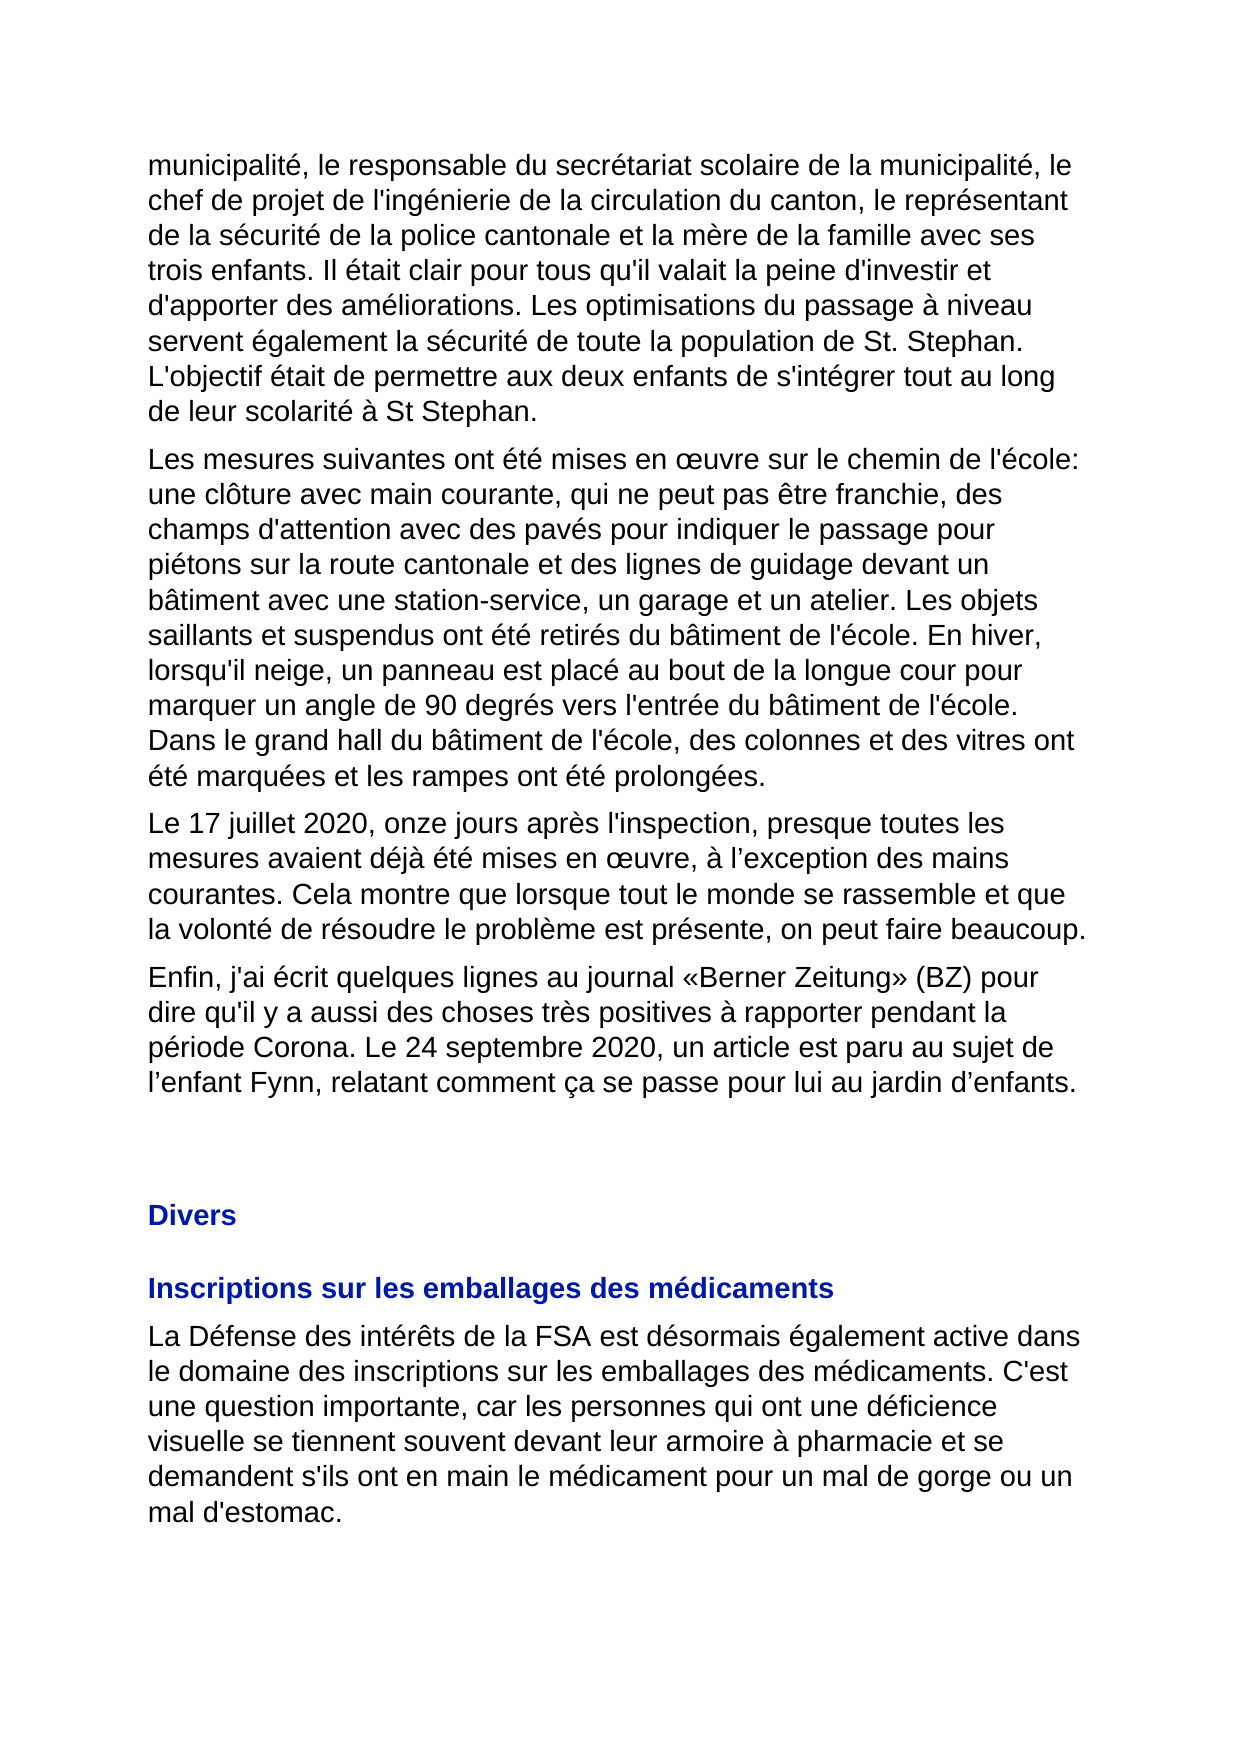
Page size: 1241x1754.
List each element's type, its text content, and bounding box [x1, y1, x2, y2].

text Les mesures suivantes ont été mises en œuvre sur le chemin de l'école: une clôture avec main courante, qui ne peut pas être franchie, des champs d'attention avec des pavés pour indiquer le passage pour piétons sur la route cantonale et des lignes de guidage devant un bâtiment avec une station-service, un garage et un atelier. Les objets saillants et suspendus ont été retirés du bâtiment de l'école. En hiver, lorsqu'il neige, un panneau est placé au bout de la longue cour pour marquer un angle de 90 degrés vers l'entrée du bâtiment de l'école. Dans le grand hall du bâtiment de l'école, des colonnes et des vitres ont été marquées et les rampes ont été prolongées. [148, 442, 1093, 792]
subtitle Inscriptions sur les emballages des médicaments [148, 1271, 1093, 1304]
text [148, 148, 1093, 428]
text Le 17 juillet 2020, onze jours après l'inspection, presque toutes les mesures avaient déjà été mises en œuvre, à l’exception des mains courantes. Cela montre que lorsque tout le monde se rassemble et que la volonté de résoudre le problème est présente, on peut faire beaucoup. [148, 806, 1093, 946]
subtitle Divers [148, 1198, 1093, 1232]
text Enfin, j'ai écrit quelques lignes au journal «Berner Zeitung» (BZ) pour dire qu'il y a aussi des choses très positives à rapporter pendant la période Corona. Le 24 septembre 2020, un article est paru au sujet de l’enfant Fynn, relatant comment ça se passe pour lui au jardin d’enfants. [148, 960, 1093, 1099]
text La Défense des intérêts de la FSA est désormais également active dans le domaine des inscriptions sur les emballages des médicaments. C'est une question importante, car les personnes qui ont une déficience visuelle se tiennent souvent devant leur armoire à pharmacie et se demandent s'ils ont en main le médicament pour un mal de gorge ou un mal d'estomac. [148, 1319, 1093, 1528]
